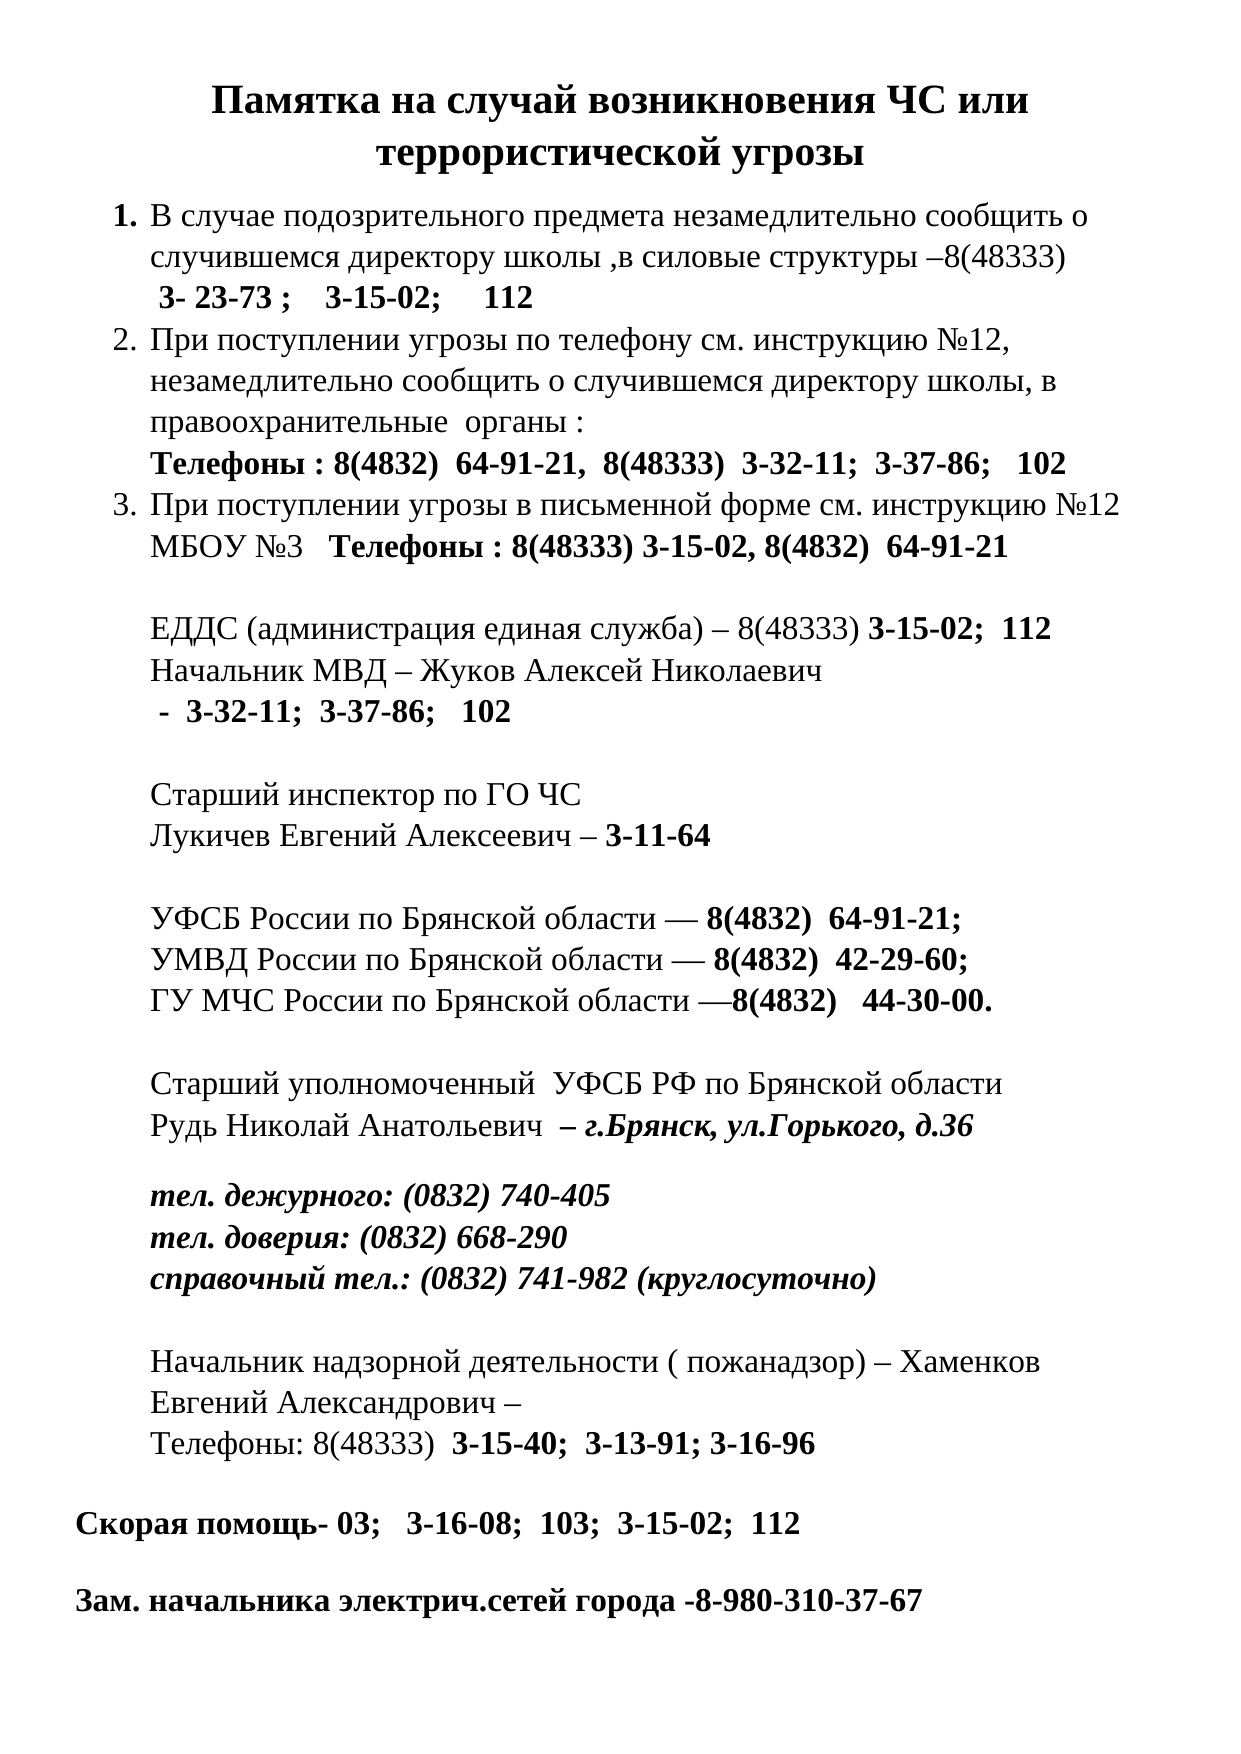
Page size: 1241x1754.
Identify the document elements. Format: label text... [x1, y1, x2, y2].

list Старший уполномоченный УФСБ РФ по Брянской области [150, 1063, 1165, 1102]
list Старший инспектор по ГО ЧС [150, 774, 1165, 812]
list Рудь Николай Анатольевич – г.Брянск, ул.Горького, д.36 [150, 1105, 1165, 1173]
list В случае подозрительного предмета незамедлительно сообщить о случившемся директору школы ,в силовые структуры –8(48333) [112, 195, 1165, 275]
list 3- 23-73 ; 3-15-02; 112 [150, 278, 1165, 316]
list Телефоны : 8(4832) 64-91-21, 8(48333) 3-32-11; 3-37-86; 102 [714, 443, 1165, 481]
list Начальник надзорной деятельности ( пожанадзор) – Хаменков Евгений Александрович – [150, 1341, 1165, 1421]
list Телефоны : 8(4832) 64-91-21, 8(48333) 3-32-11; 3-37-86; 102 [150, 443, 333, 481]
list ЕДДС (администрация единая служба) – 8(48333) 3-15-02; 112 [150, 608, 1165, 647]
list - 3-32-11; 3-37-86; 102 [150, 691, 1165, 729]
list тел. дежурного: (0832) 740-405 тел. доверия: (0832) 668-290 справочный тел.: (0832) 741-982 (круглосуточно) [150, 1176, 1165, 1297]
list При поступлении угрозы по телефону см. инструкцию №12, незамедлительно сообщить о случившемся директору школы, в правоохранительные органы : [112, 319, 1165, 440]
list При поступлении угрозы в письменной форме см. инструкцию №12 МБОУ №3 Телефоны : 8(48333) 3-15-02, 8(4832) 64-91-21 [112, 484, 1165, 564]
list УФСБ России по Брянской области — 8(4832) 64-91-21; УМВД России по Брянской области — 8(4832) 42-29-60; ГУ МЧС России по Брянской области —8(4832) 44-30-00. [150, 898, 1165, 1019]
list Начальник МВД – Жуков Алексей Николаевич [150, 650, 1165, 688]
list Телефоны: 8(48333) 3-15-40; 3-13-91; 3-16-96 [452, 1424, 1165, 1462]
list Скорая помощь- 03; 3-16-08; 103; 3-15-02; 112 [75, 1503, 1165, 1542]
list Лукичев Евгений Алексеевич – 3-11-64 [150, 815, 1165, 854]
text Памятка на случай возникновения ЧС или террористической угрозы [75, 75, 1165, 174]
list Зам. начальника электрич.сетей города -8-980-310-37-67 [75, 1580, 1165, 1618]
